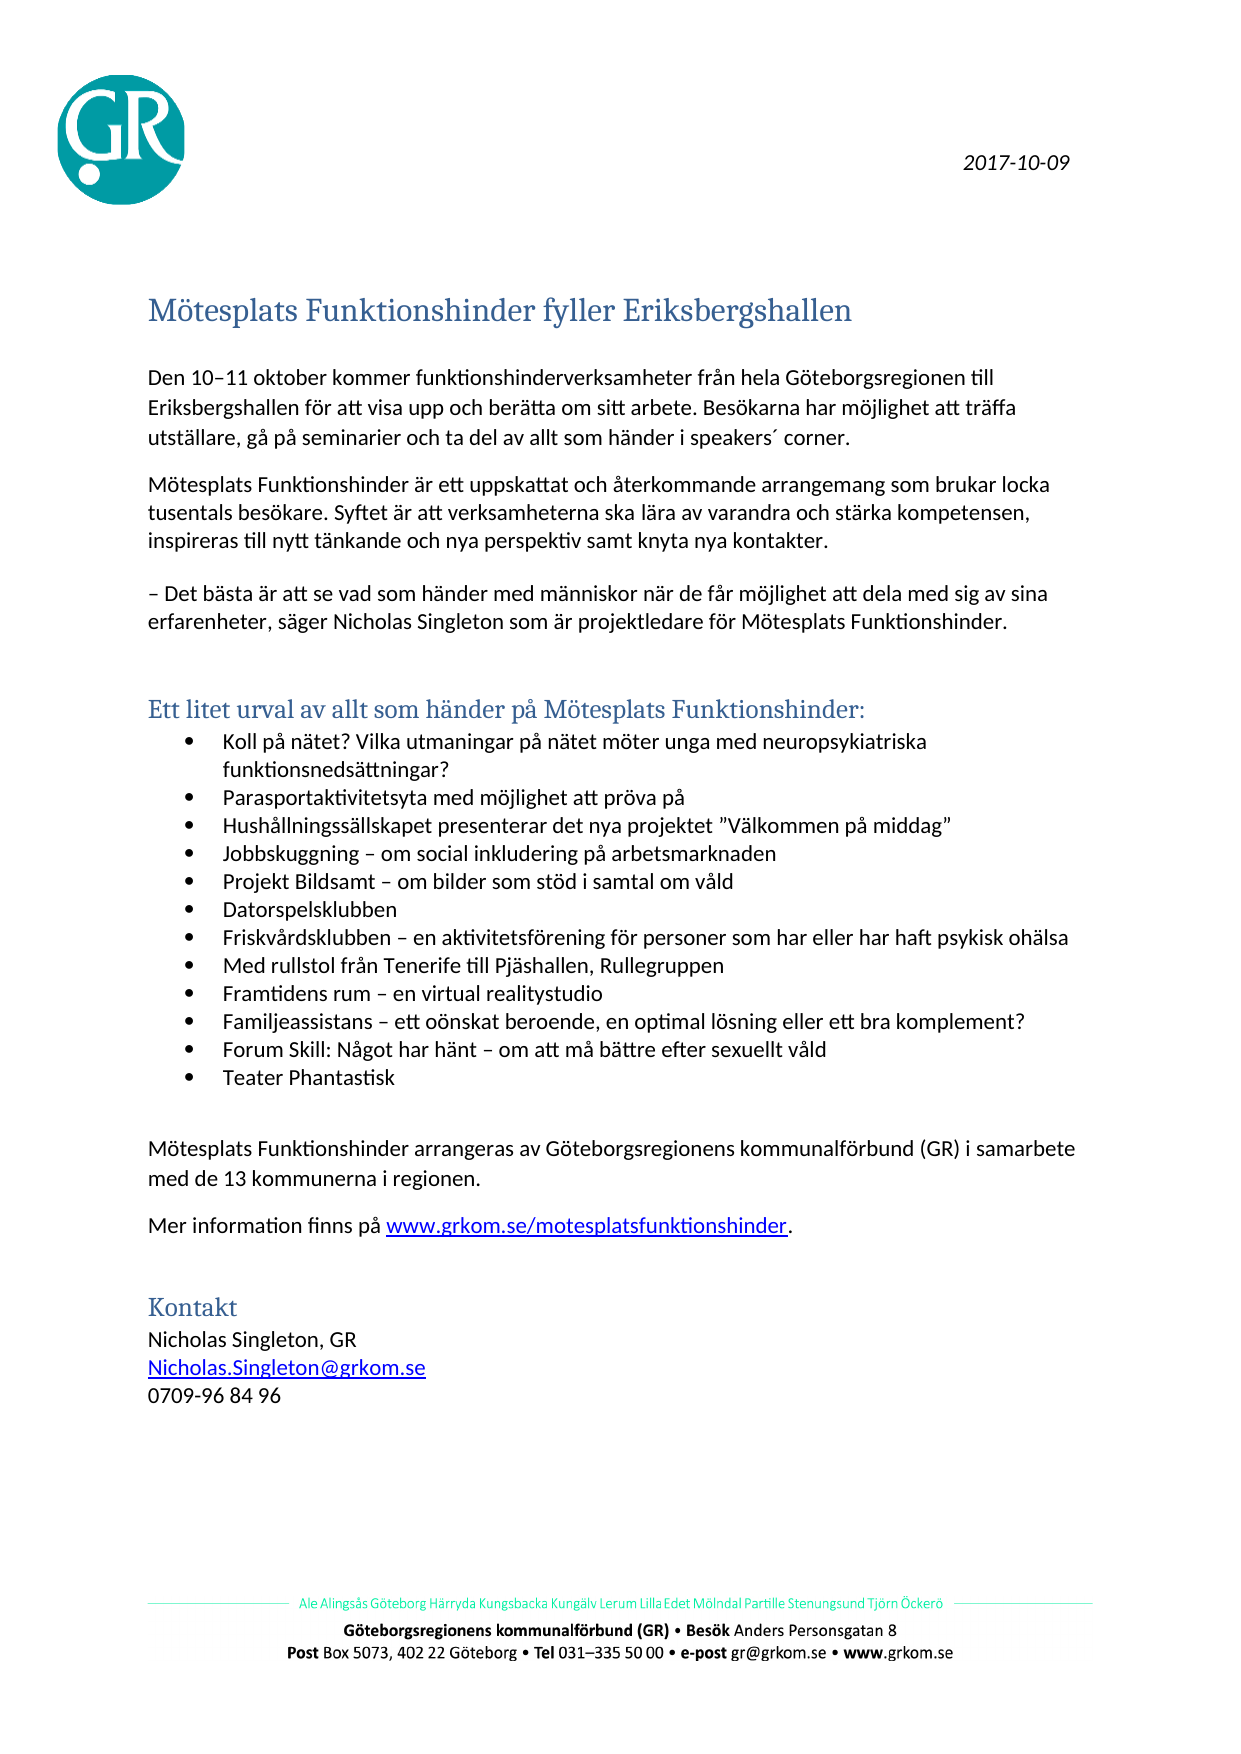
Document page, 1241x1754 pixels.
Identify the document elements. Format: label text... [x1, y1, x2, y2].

text 2017-10-09 [182, 148, 1092, 176]
text Mötesplats Funktionshinder är ett uppskattat och återkommande arrangemang som brukar locka tusentals besökare. Syftet är att verksamheterna ska lära av varandra och stärka kompetensen, inspireras till nytt tänkande och nya perspektiv samt knyta nya kontakter. [148, 470, 1092, 554]
text Nicholas Singleton, GR Nicholas.Singleton@grkom.se 0709-96 84 96 [148, 1325, 1092, 1409]
picture [147, 1596, 1093, 1661]
subtitle Mötesplats Funktionshinder fyller Eriksbergshallen [148, 250, 1092, 329]
list Teater Phantastisk [185, 1063, 1092, 1091]
list Datorspelsklubben [185, 895, 1092, 923]
text – Det bästa är att se vad som händer med människor när de får möjlighet att dela med sig av sina erfarenheter, säger Nicholas Singleton som är projektledare för Mötesplats Funktionshinder. [148, 579, 1092, 635]
text Den 10–11 oktober kommer funktionshinderverksamheter från hela Göteborgsregionen till Eriksbergshallen för att visa upp och berätta om sitt arbete. Besökarna har möjlighet att träffa utställare, gå på seminarier och ta del av allt som händer i speakers´ corner. [148, 332, 1092, 451]
list Projekt Bildsamt – om bilder som stöd i samtal om våld [185, 867, 1092, 895]
text Mer information finns på www.grkom.se/motesplatsfunktionshinder. [148, 1211, 1092, 1239]
subtitle Ett litet urval av allt som händer på Mötesplats Funktionshinder: [148, 660, 1092, 725]
subtitle Kontakt [148, 1258, 1092, 1323]
text Mötesplats Funktionshinder arrangeras av Göteborgsregionens kommunalförbund (GR) i samarbete med de 13 kommunerna i regionen. [148, 1104, 1092, 1192]
list Friskvårdsklubben – en aktivitetsförening för personer som har eller har haft psykisk ohälsa [185, 923, 1092, 951]
list Jobbskuggning – om social inkludering på arbetsmarknaden [185, 839, 1092, 867]
list Med rullstol från Tenerife till Pjäshallen, Rullegruppen [185, 951, 1092, 979]
list Parasportaktivitetsyta med möjlighet att pröva på [185, 783, 1092, 811]
list Hushållningssällskapet presenterar det nya projektet ”Välkommen på middag” [185, 811, 1092, 839]
list Framtidens rum – en virtual realitystudio [185, 979, 1092, 1007]
list Forum Skill: Något har hänt – om att må bättre efter sexuellt våld [185, 1035, 1092, 1063]
list Familjeassistans – ett oönskat beroende, en optimal lösning eller ett bra komplement? [185, 1007, 1092, 1035]
list Koll på nätet? Vilka utmaningar på nätet möter unga med neuropsykiatriska funktionsnedsättningar? [185, 727, 1092, 783]
picture [56, 75, 184, 203]
